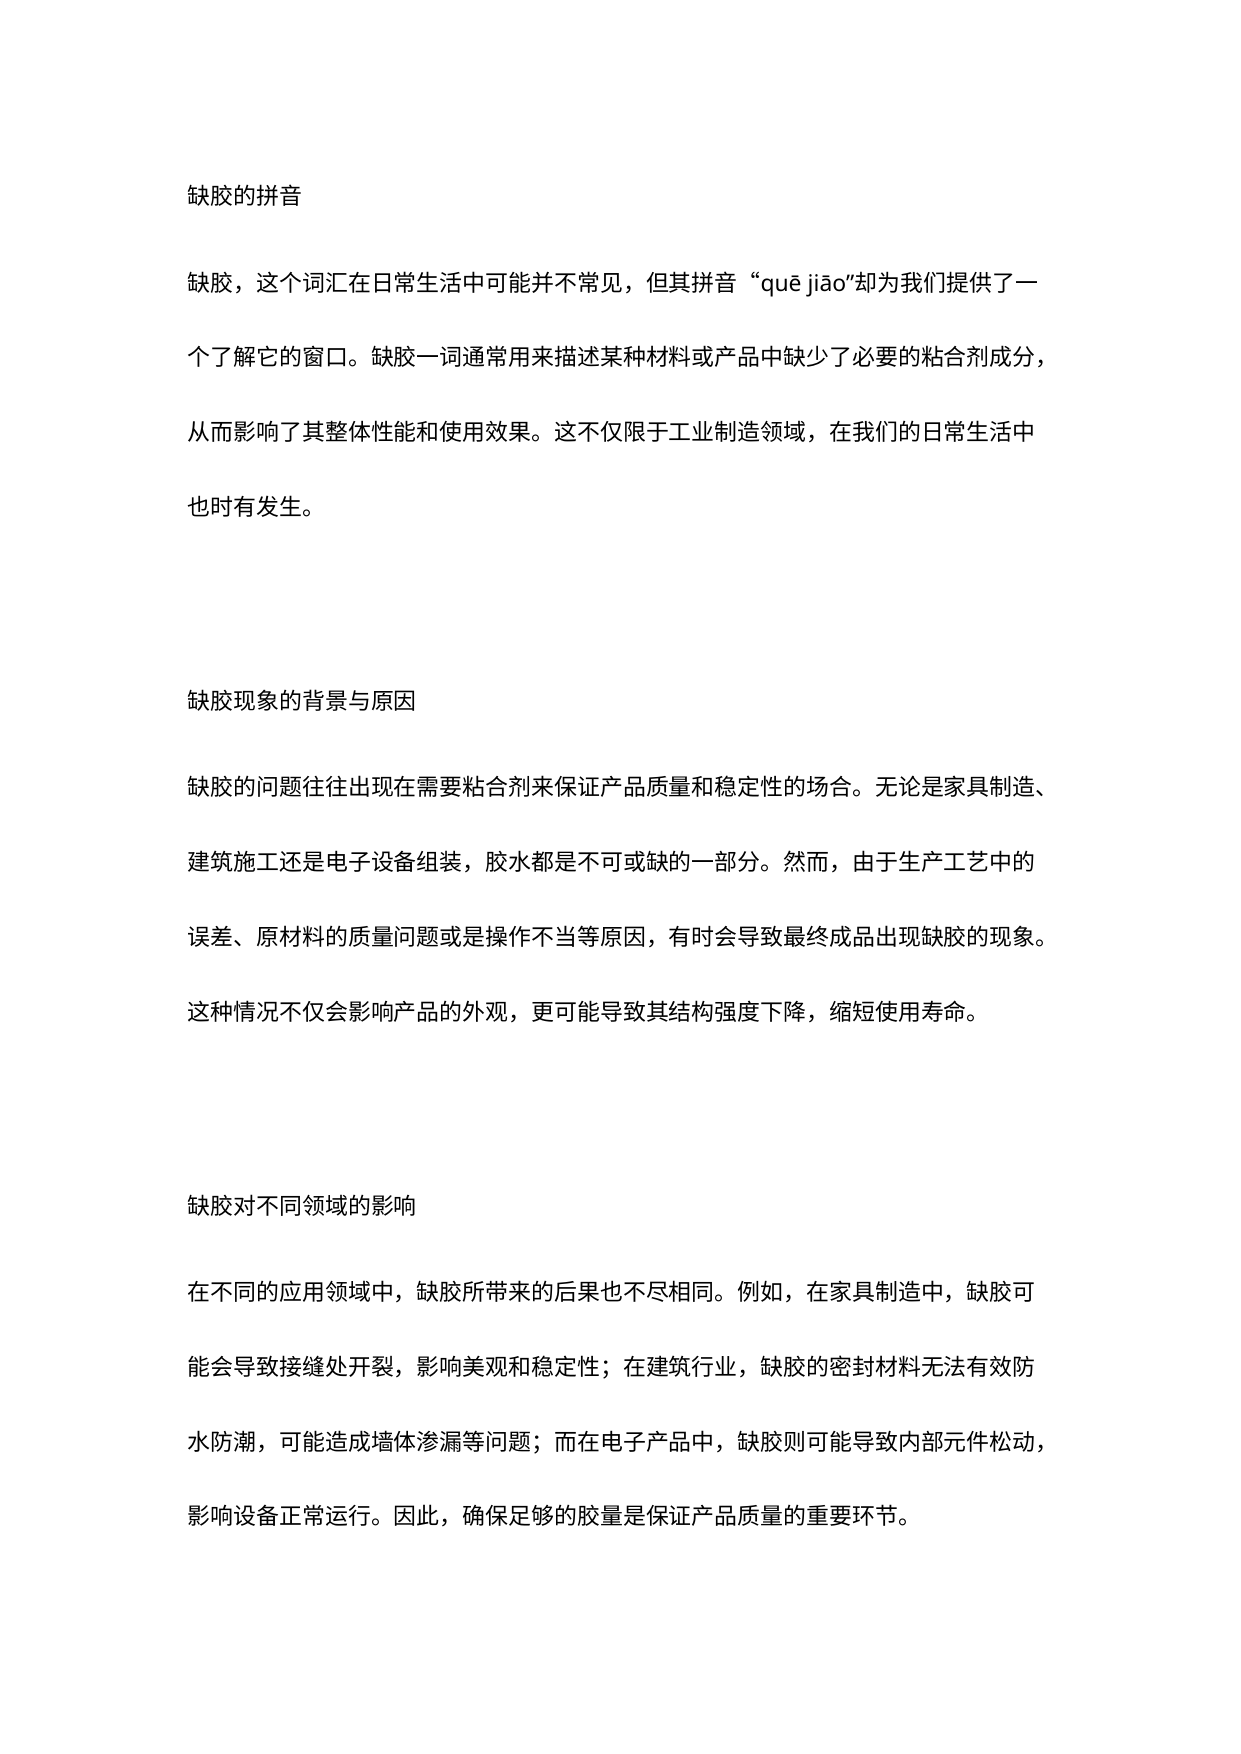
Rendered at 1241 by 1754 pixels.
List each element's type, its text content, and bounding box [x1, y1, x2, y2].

text 缺胶现象的背景与原因 [187, 667, 1053, 732]
text 在不同的应用领域中，缺胶所带来的后果也不尽相同。例如，在家具制造中，缺胶可能会导致接缝处开裂，影响美观和稳定性；在建筑行业，缺胶的密封材料无法有效防水防潮，可能造成墙体渗漏等问题；而在电子产品中，缺胶则可能导致内部元件松动，影响设备正常运行。因此，确保足够的胶量是保证产品质量的重要环节。 [187, 1258, 1053, 1547]
text 缺胶的拼音 [187, 162, 1053, 227]
text 缺胶对不同领域的影响 [187, 1172, 1053, 1237]
text 缺胶的问题往往出现在需要粘合剂来保证产品质量和稳定性的场合。无论是家具制造、建筑施工还是电子设备组装，胶水都是不可或缺的一部分。然而，由于生产工艺中的误差、原材料的质量问题或是操作不当等原因，有时会导致最终成品出现缺胶的现象。这种情况不仅会影响产品的外观，更可能导致其结构强度下降，缩短使用寿命。 [187, 753, 1053, 1042]
text 缺胶，这个词汇在日常生活中可能并不常见，但其拼音“quē jiāo”却为我们提供了一个了解它的窗口。缺胶一词通常用来描述某种材料或产品中缺少了必要的粘合剂成分，从而影响了其整体性能和使用效果。这不仅限于工业制造领域，在我们的日常生活中也时有发生。 [187, 248, 1053, 538]
